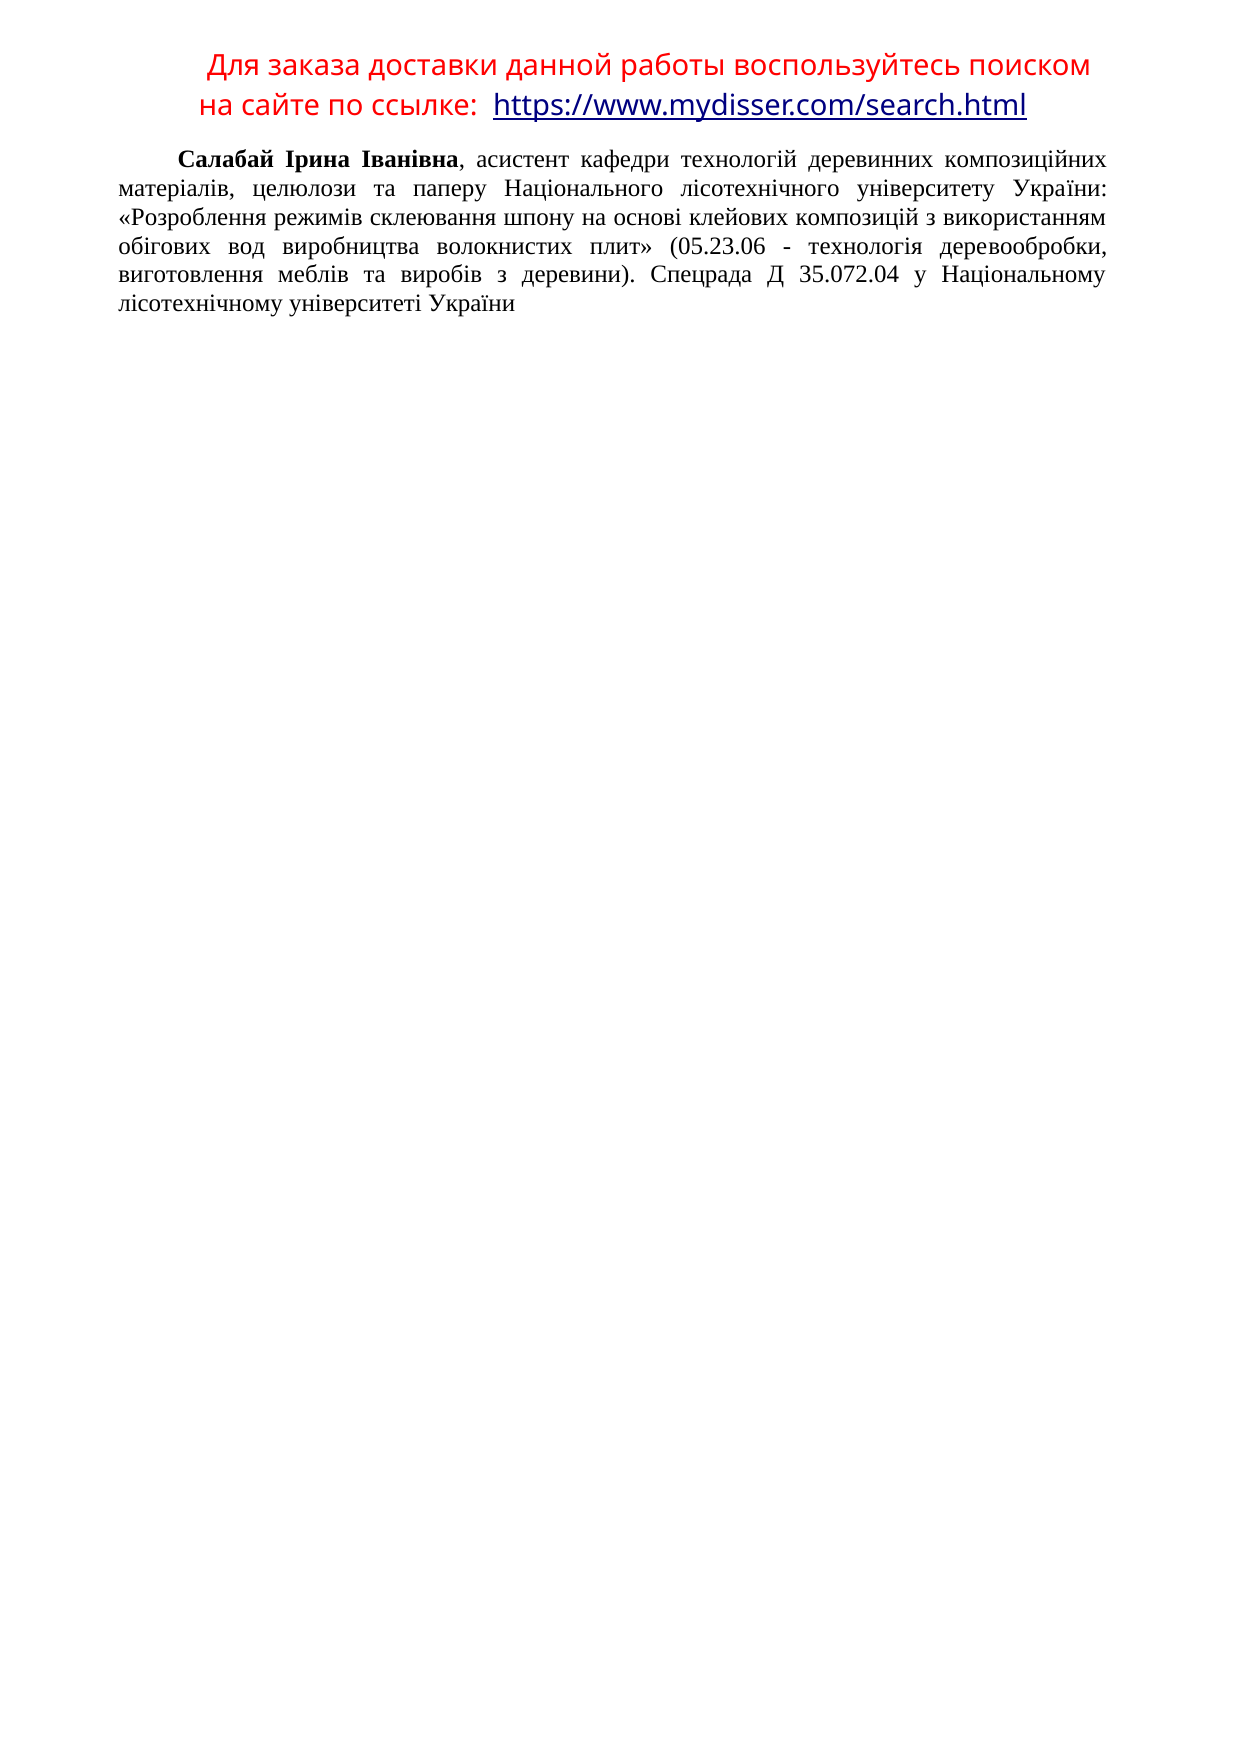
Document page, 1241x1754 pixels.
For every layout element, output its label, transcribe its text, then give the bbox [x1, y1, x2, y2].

text Салабай Ірина Іванівна, асистент кафедри технологій деревинних композиційних матеріалів, целюлози та паперу Національного лісотехнічного університету України: «Розроблення режимів склеювання шпону на основі клейових композицій з використанням обігових вод виробництва волокнистих плит» (05.23.06 - технологія деревообробки, виготовлення меблів та виробів з деревини). Спецрада Д 35.072.04 у Національному лісотехнічному університеті України [118, 144, 1107, 317]
